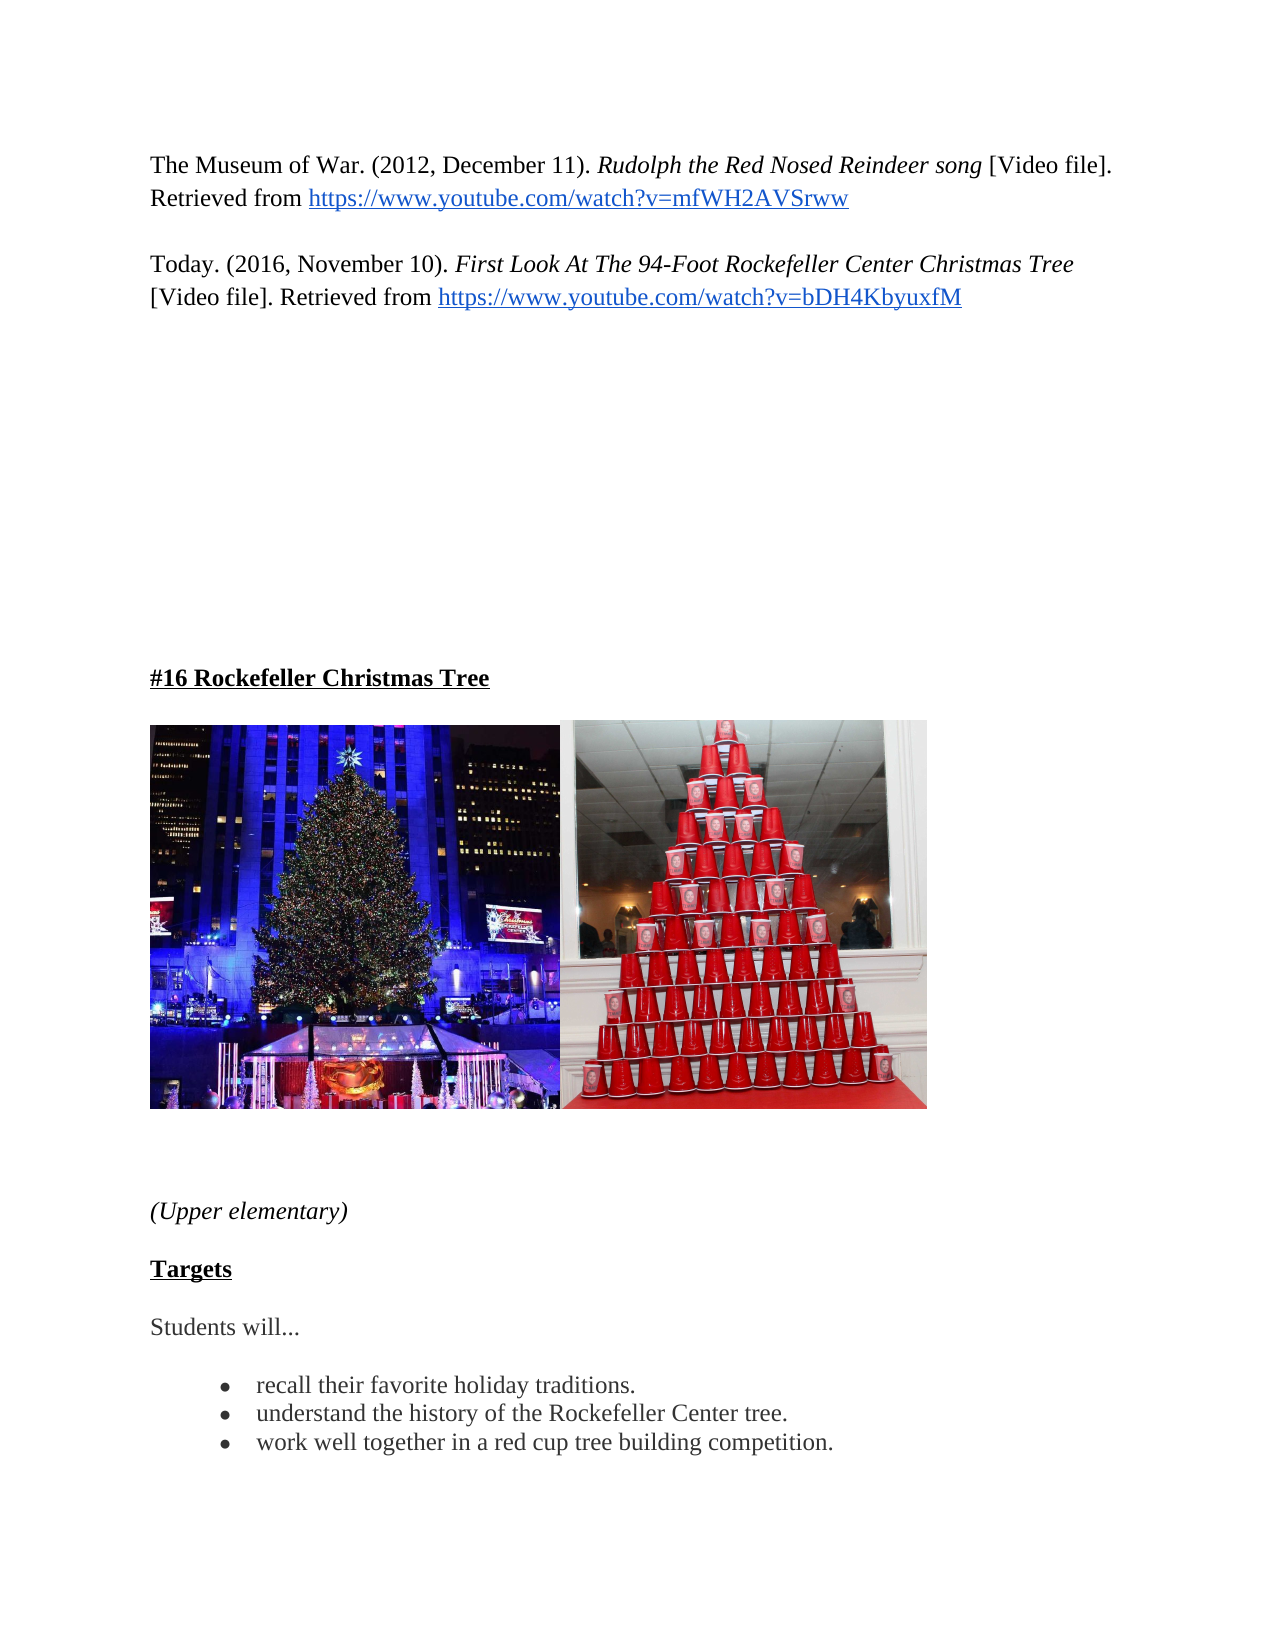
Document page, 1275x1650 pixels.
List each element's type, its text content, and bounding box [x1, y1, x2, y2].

text Students will... [150, 1312, 1125, 1341]
text Today. (2016, November 10). First Look At The 94-Foot Rockefeller Center Christmas Tree [Video file]. Retrieved from https://www.youtube.com/watch?v=bDH4KbyuxfM [150, 249, 1125, 311]
text The Museum of War. (2012, December 11). Rudolph the Red Nosed Reindeer song [Video file]. Retrieved from https://www.youtube.com/watch?v=mfWH2AVSrww [150, 150, 1125, 212]
list work well together in a red cup tree building competition. [219, 1427, 1125, 1456]
text Targets [150, 1254, 1125, 1283]
picture [150, 720, 927, 1109]
text (Upper elementary) [150, 1196, 1125, 1225]
text #16 Rockefeller Christmas Tree [150, 663, 1125, 691]
list understand the history of the Rockefeller Center tree. [219, 1398, 1125, 1427]
list recall their favorite holiday traditions. [219, 1370, 1125, 1398]
